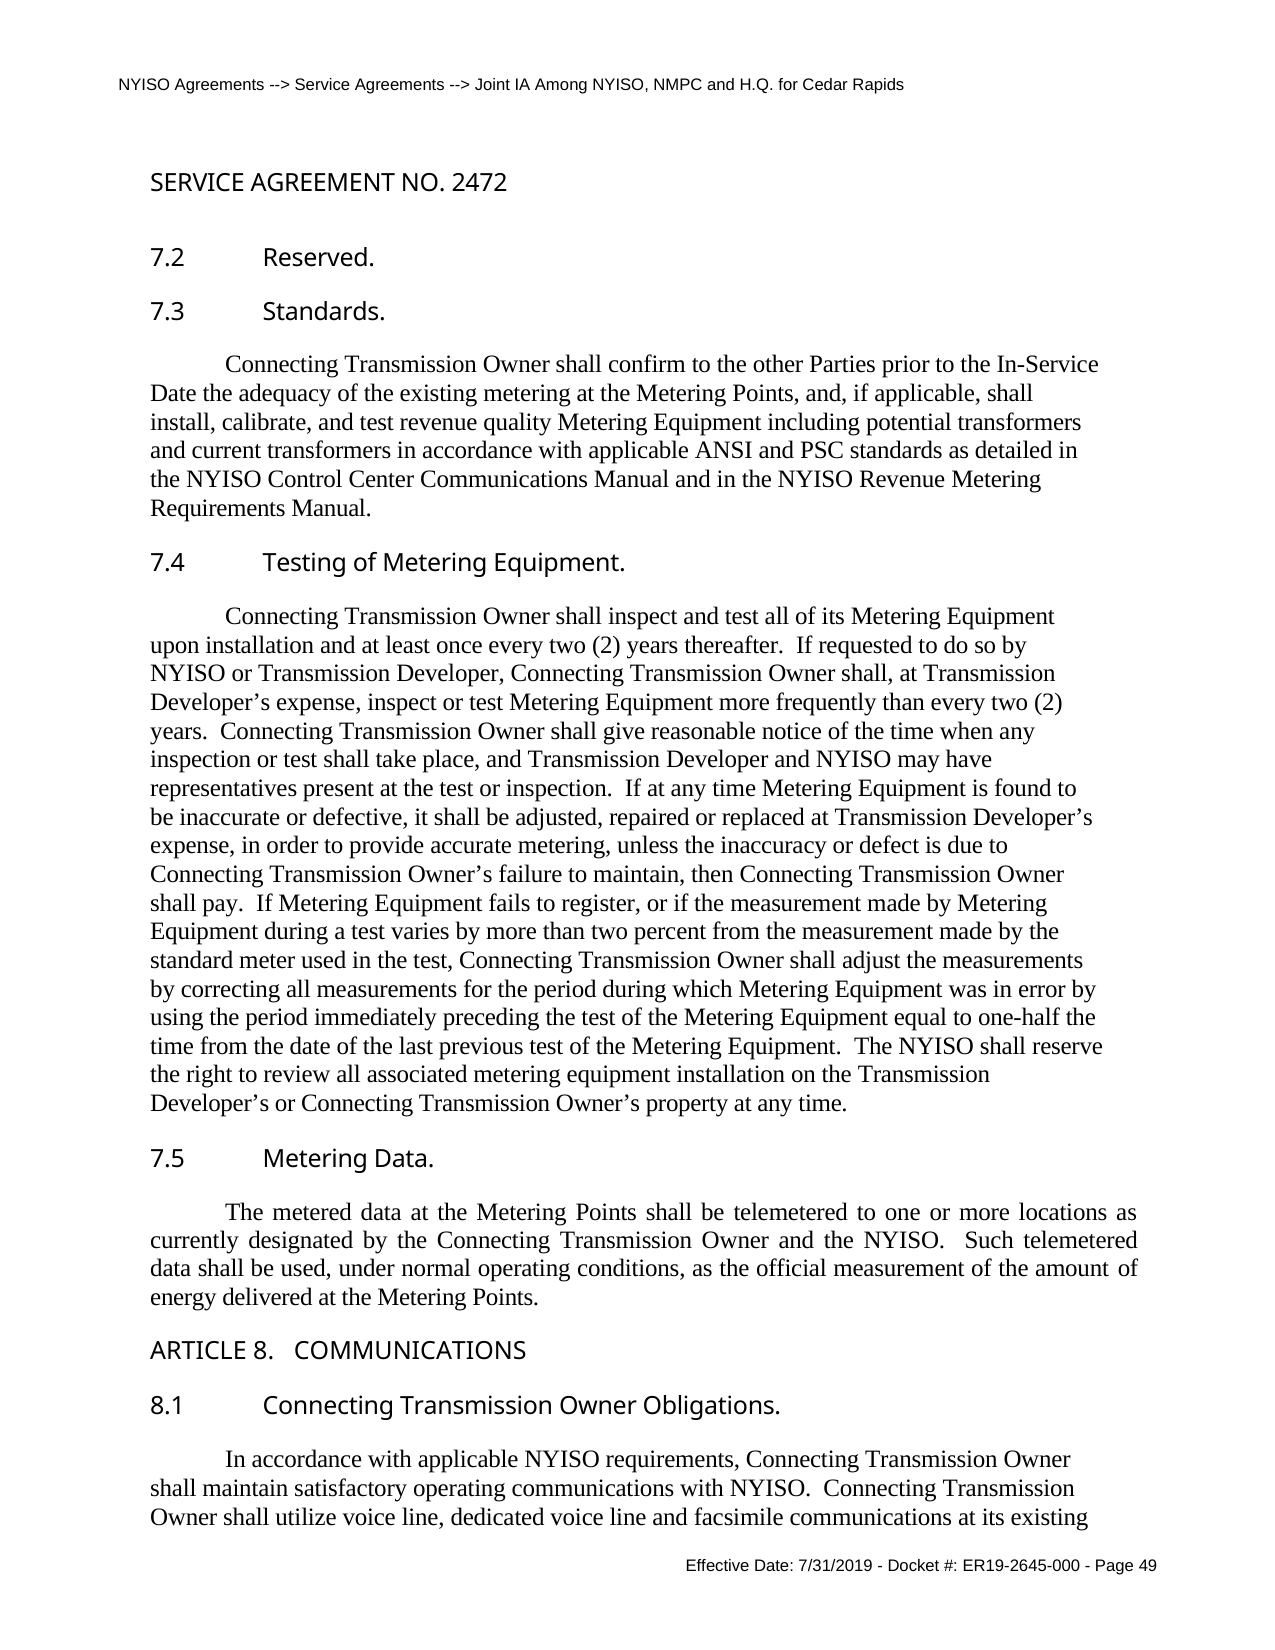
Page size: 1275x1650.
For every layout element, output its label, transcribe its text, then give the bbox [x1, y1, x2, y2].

text 7.4 Testing of Metering Equipment. [150, 548, 1275, 577]
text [150, 1445, 1128, 1531]
text 7.2 Reserved. [150, 243, 1275, 272]
text ARTICLE 8. COMMUNICATIONS [150, 1337, 1275, 1365]
text 7.5 Metering Data. [150, 1144, 1275, 1173]
text 8.1 Connecting Transmission Owner Obligations. [150, 1392, 1275, 1421]
text Connecting Transmission Owner shall confirm to the other Parties prior to the In-Service Date the adequacy of the existing metering at the Metering Points, and, if applicable, shall install, calibrate, and test revenue quality Metering Equipment including potential transformers and current transformers in accordance with applicable ANSI and PSC standards as detailed in the NYISO Control Center Communications Manual and in the NYISO Revenue Metering Requirements Manual. [150, 349, 1137, 522]
text The metered data at the Metering Points shall be telemetered to one or more locations as currently designated by the Connecting Transmission Owner and the NYISO. Such telemetered data shall be used, under normal operating conditions, as the official measurement of the amount of energy delivered at the Metering Points. [150, 1197, 1138, 1311]
text SERVICE AGREEMENT NO. 2472 [150, 168, 1275, 197]
text Connecting Transmission Owner shall inspect and test all of its Metering Equipment upon installation and at least once every two (2) years thereafter. If requested to do so by NYISO or Transmission Developer, Connecting Transmission Owner shall, at Transmission Developer’s expense, inspect or test Metering Equipment more frequently than every two (2) years. Connecting Transmission Owner shall give reasonable notice of the time when any inspection or test shall take place, and Transmission Developer and NYISO may have representatives present at the test or inspection. If at any time Metering Equipment is found to be inaccurate or defective, it shall be adjusted, repaired or replaced at Transmission Developer’s expense, in order to provide accurate metering, unless the inaccuracy or defect is due to Connecting Transmission Owner’s failure to maintain, then Connecting Transmission Owner shall pay. If Metering Equipment fails to register, or if the measurement made by Metering Equipment during a test varies by more than two percent from the measurement made by the standard meter used in the test, Connecting Transmission Owner shall adjust the measurements by correcting all measurements for the period during which Metering Equipment was in error by using the period immediately preceding the test of the Metering Equipment equal to one-half the time from the date of the last previous test of the Metering Equipment. The NYISO shall reserve the right to review all associated metering equipment installation on the Transmission Developer’s or Connecting Transmission Owner’s property at any time. [150, 602, 1142, 1117]
text 7.3 Standards. [150, 297, 1275, 326]
